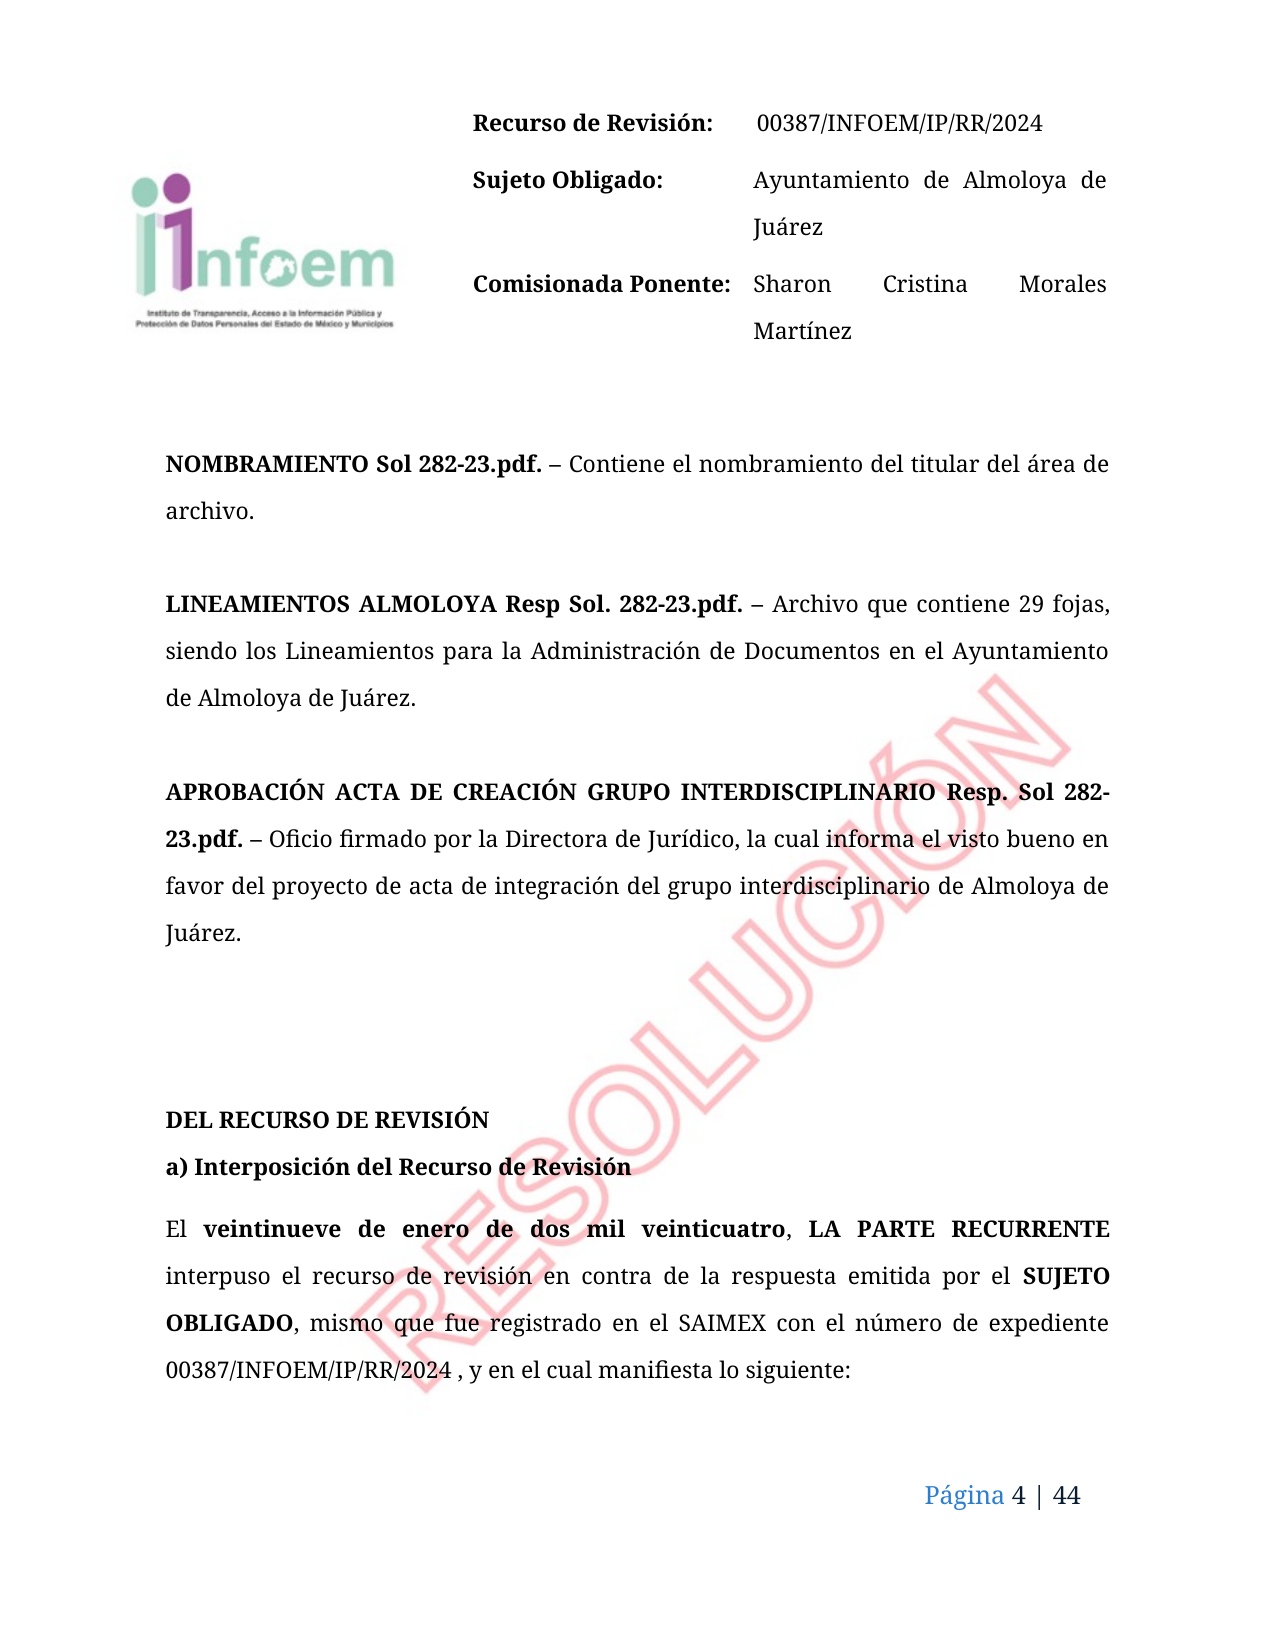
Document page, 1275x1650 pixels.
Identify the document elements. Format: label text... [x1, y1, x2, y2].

text LINEAMIENTOS ALMOLOYA Resp Sol. 282-23.pdf. – Archivo que contiene 29 fojas, siendo los Lineamientos para la Administración de Documentos en el Ayuntamiento de Almoloya de Juárez. [165, 588, 1110, 713]
text El veintinueve de enero de dos mil veinticuatro, LA PARTE RECURRENTE interpuso el recurso de revisión en contra de la respuesta emitida por el SUJETO OBLIGADO, mismo que fue registrado en el SAIMEX con el número de expediente 00387/INFOEM/IP/RR/2024 , y en el cual manifiesta lo siguiente: [165, 1213, 1110, 1385]
subtitle a) Interposición del Recurso de Revisión [165, 1151, 1107, 1182]
picture [2, 108, 1275, 1650]
text NOMBRAMIENTO Sol 282-23.pdf. – Contiene el nombramiento del titular del área de archivo. [165, 448, 1110, 526]
text APROBACIÓN ACTA DE CREACIÓN GRUPO INTERDISCIPLINARIO Resp. Sol 282-23.pdf. – Oficio firmado por la Directora de Jurídico, la cual informa el visto bueno en favor del proyecto de acta de integración del grupo interdisciplinario de Almoloya de Juárez. [165, 776, 1110, 948]
subtitle DEL RECURSO DE REVISIÓN [165, 1104, 1107, 1135]
